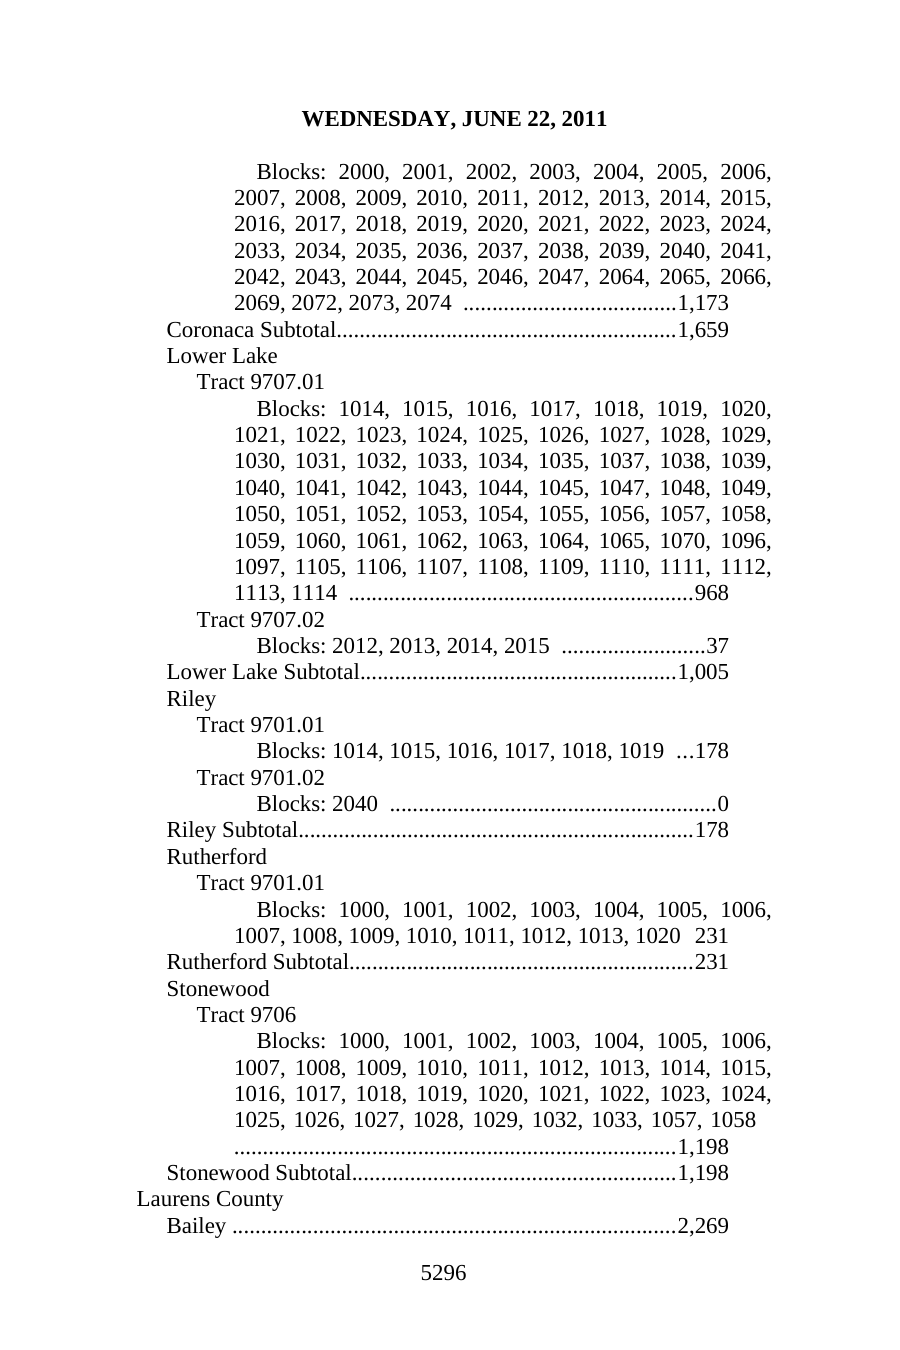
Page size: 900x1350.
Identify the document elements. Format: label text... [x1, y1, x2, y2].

text Tract 9701.01 [174, 869, 772, 896]
text Lower Lake Subtotal 1,005 [144, 658, 772, 685]
text Blocks: 1014, 1015, 1016, 1017, 1018, 1019 178 [234, 737, 772, 764]
text Tract 9701.02 [174, 764, 772, 790]
text Stonewood [144, 975, 772, 1001]
text Blocks: 2040 0 [234, 790, 772, 817]
text Rutherford Subtotal 231 [144, 948, 772, 975]
text Tract 9707.01 [174, 368, 772, 395]
text Blocks: 2000, 2001, 2002, 2003, 2004, 2005, 2006, 2007, 2008, 2009, 2010, 2011, 2012, 2013, 2014, 2015, 2016, 2017, 2018, 2019, 2020, 2021, 2022, 2023, 2024, 2033, 2034, 2035, 2036, 2037, 2038, 2039, 2040, 2041, 2042, 2043, 2044, 2045, 2046, 2047, 2064, 2065, 2066, 2069, 2072, 2073, 2074 1,173 [234, 158, 772, 316]
text Blocks: 1000, 1001, 1002, 1003, 1004, 1005, 1006, 1007, 1008, 1009, 1010, 1011, 1012, 1013, 1014, 1015, 1016, 1017, 1018, 1019, 1020, 1021, 1022, 1023, 1024, 1025, 1026, 1027, 1028, 1029, 1032, 1033, 1057, 1058 1,198 [234, 1027, 772, 1159]
text Blocks: 1014, 1015, 1016, 1017, 1018, 1019, 1020, 1021, 1022, 1023, 1024, 1025, 1026, 1027, 1028, 1029, 1030, 1031, 1032, 1033, 1034, 1035, 1037, 1038, 1039, 1040, 1041, 1042, 1043, 1044, 1045, 1047, 1048, 1049, 1050, 1051, 1052, 1053, 1054, 1055, 1056, 1057, 1058, 1059, 1060, 1061, 1062, 1063, 1064, 1065, 1070, 1096, 1097, 1105, 1106, 1107, 1108, 1109, 1110, 1111, 1112, 1113, 1114 968 [234, 395, 772, 606]
text Bailey 2,269 [144, 1212, 772, 1238]
text Blocks: 2012, 2013, 2014, 2015 37 [234, 632, 772, 658]
text Tract 9706 [174, 1001, 772, 1027]
text Coronaca Subtotal 1,659 [144, 316, 772, 342]
text Riley [144, 685, 772, 711]
text Lower Lake [144, 342, 772, 368]
text Rutherford [144, 843, 772, 869]
text Tract 9701.01 [174, 711, 772, 737]
text Laurens County [114, 1186, 772, 1212]
text Blocks: 1000, 1001, 1002, 1003, 1004, 1005, 1006, 1007, 1008, 1009, 1010, 1011, 1012, 1013, 1020 231 [234, 896, 772, 948]
text Riley Subtotal 178 [144, 817, 772, 843]
text Tract 9707.02 [174, 606, 772, 632]
text Stonewood Subtotal 1,198 [144, 1159, 772, 1186]
